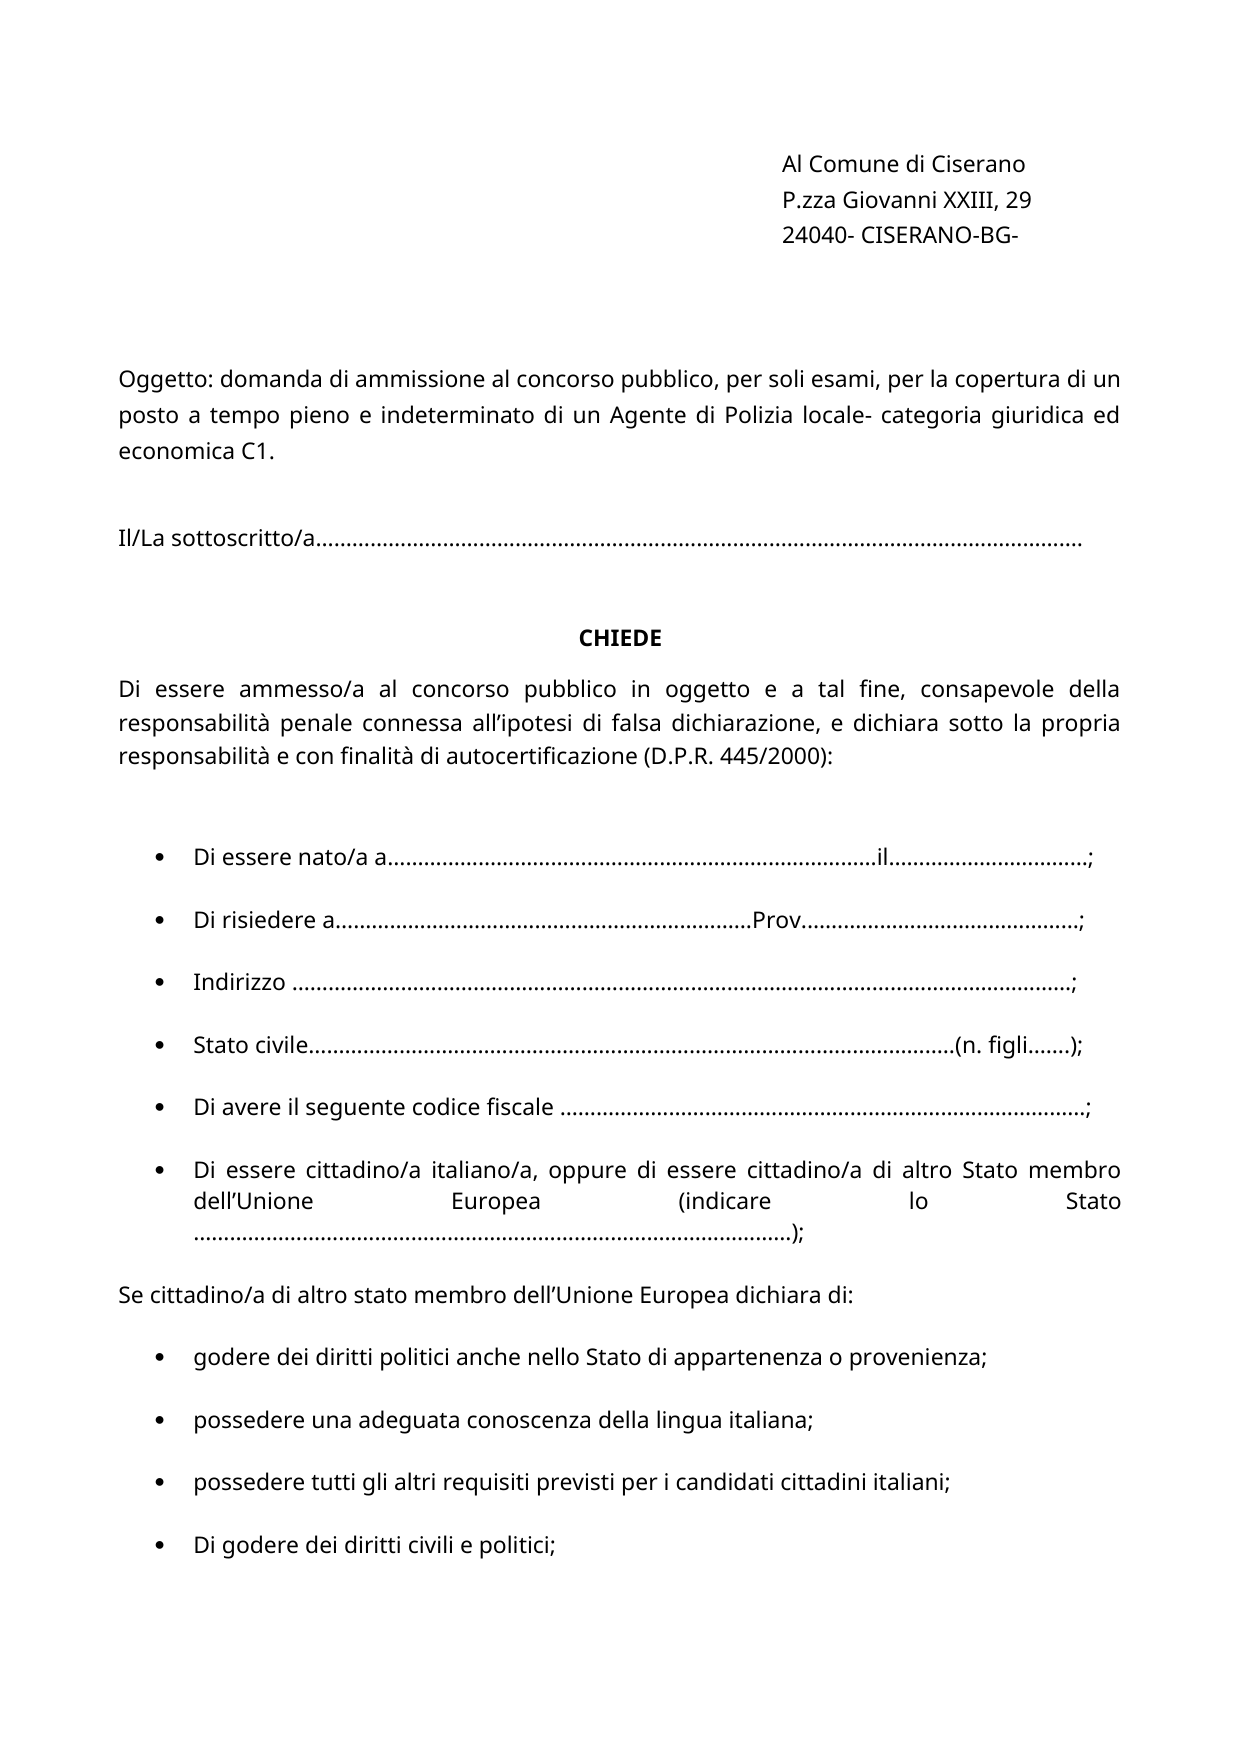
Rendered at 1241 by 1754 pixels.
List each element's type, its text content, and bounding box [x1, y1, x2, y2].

list Di godere dei diritti civili e politici; [156, 1528, 1122, 1560]
list godere dei diritti politici anche nello Stato di appartenenza o provenienza; [156, 1341, 1122, 1372]
list Di essere nato/a a………………………………………………………………………il……………………………; [156, 841, 1122, 872]
list possedere una adeguata conoscenza della lingua italiana; [156, 1403, 1122, 1435]
text Al Comune di Ciserano [708, 148, 1122, 179]
list possedere tutti gli altri requisiti previsti per i candidati cittadini italiani; [156, 1466, 1122, 1497]
text Il/La sottoscritto/a………………………………………………………………………………………………………………. [118, 521, 1122, 553]
text Di essere ammesso/a al concorso pubblico in oggetto e a tal fine, consapevole della responsabilità penale connessa all’ipotesi di falsa dichiarazione, e dichiara sotto la propria responsabilità e con finalità di autocertificazione (D.P.R. 445/2000): [118, 673, 1122, 771]
list Di risiedere a……………………………………………………………Prov.………………………………………; [156, 903, 1122, 935]
list Indirizzo …………………………………………………………………………………………………………………; [156, 966, 1122, 997]
text 24040- CISERANO-BG- [708, 219, 1122, 251]
text P.zza Giovanni XXIII, 29 [708, 183, 1122, 215]
text Oggetto: domanda di ammissione al concorso pubblico, per soli esami, per la copertura di un posto a tempo pieno e indeterminato di un Agente di Polizia locale- categoria giuridica ed economica C1. [118, 363, 1122, 466]
list Di avere il seguente codice fiscale ……………………………………………………………………………; [156, 1091, 1122, 1122]
text CHIEDE [118, 622, 1122, 653]
text Se cittadino/a di altro stato membro dell’Unione Europea dichiara di: [118, 1278, 1122, 1310]
list Di essere cittadino/a italiano/a, oppure di essere cittadino/a di altro Stato membro dell’Unione Europea (indicare lo Stato ………………………………………………………………………………………); [156, 1153, 1122, 1247]
list Stato civile……………………………………………………………………………………………..(n. figli…….); [156, 1028, 1122, 1060]
